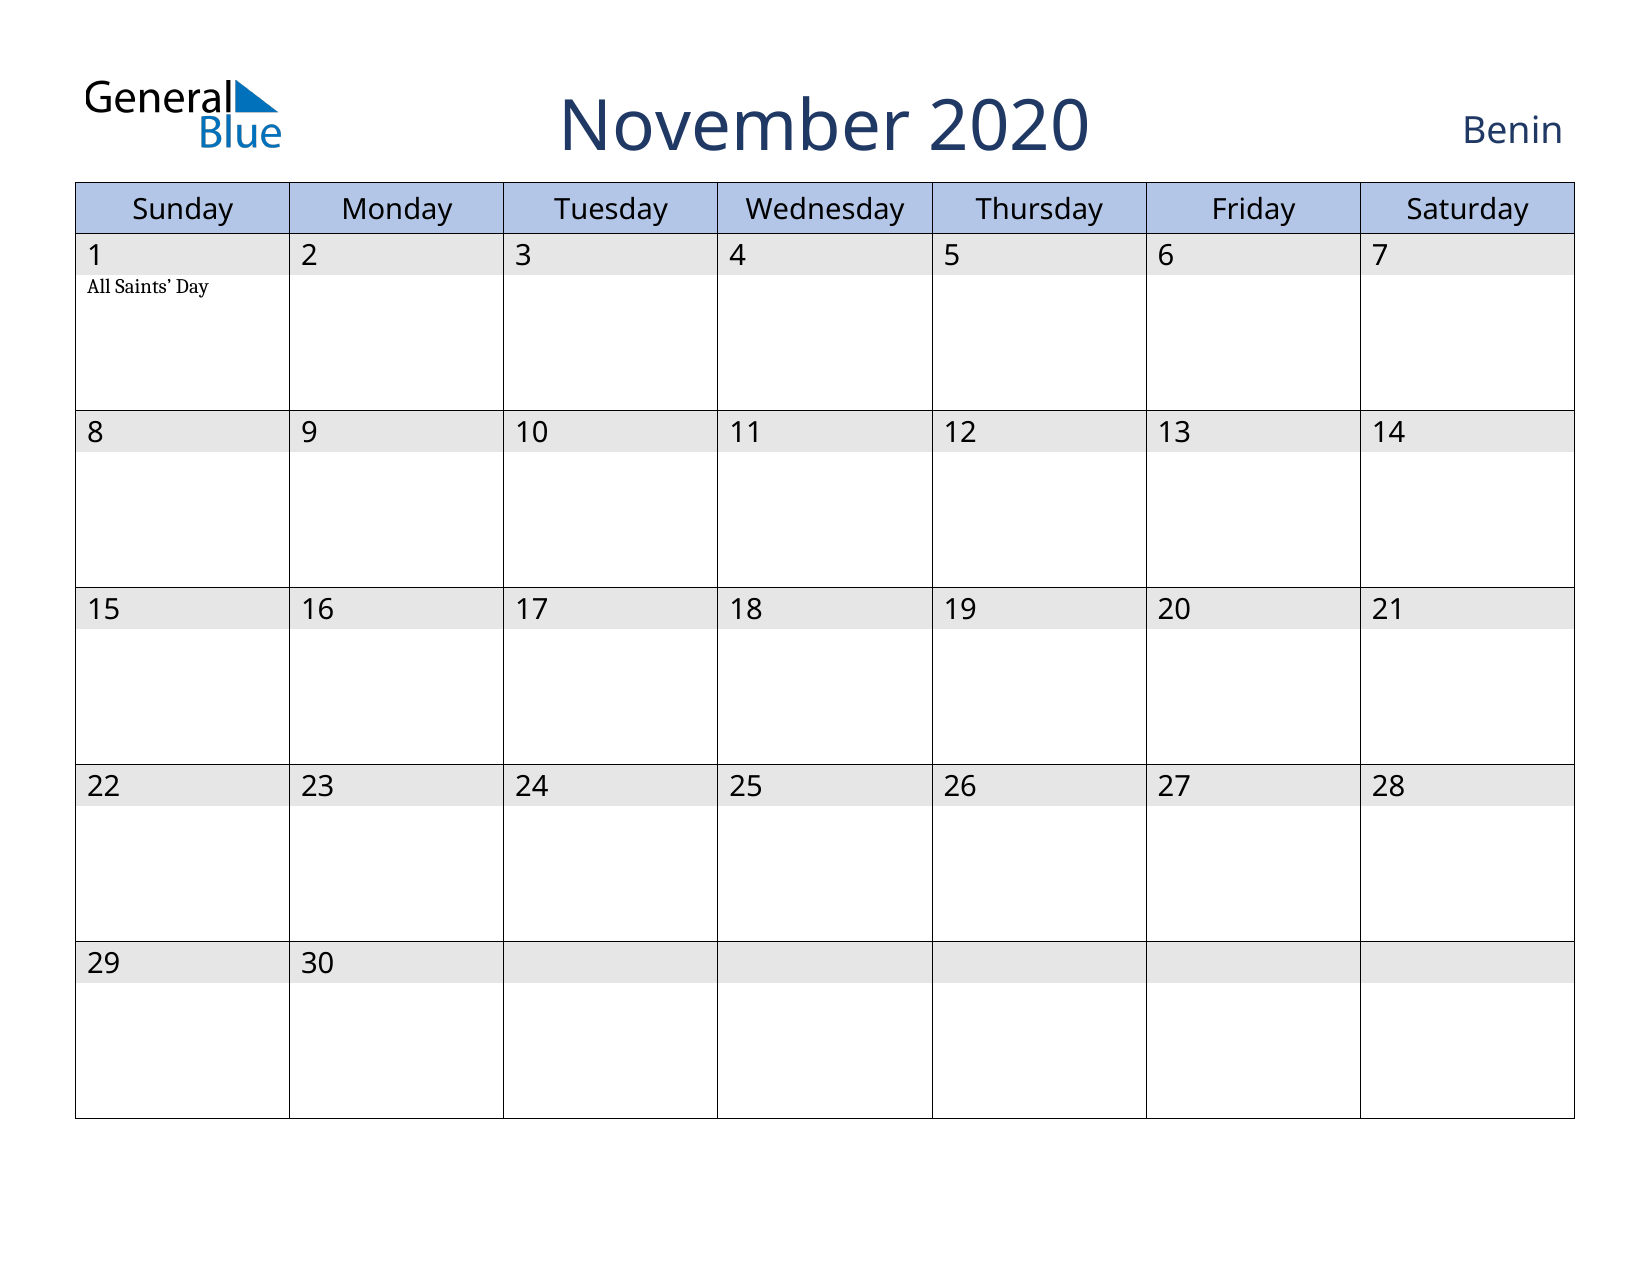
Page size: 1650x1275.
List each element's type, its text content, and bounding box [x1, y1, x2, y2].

table_cell 25 [718, 765, 932, 806]
table_cell 11 [718, 411, 932, 452]
table_cell [1361, 452, 1574, 587]
table_cell 9 [290, 411, 503, 452]
table_cell [718, 275, 932, 410]
table_cell [504, 629, 717, 764]
table_cell 1 [76, 234, 289, 275]
table_cell [76, 983, 289, 1118]
table_cell 16 [290, 588, 503, 629]
table_cell 14 [1361, 411, 1574, 452]
table_cell [933, 806, 1146, 941]
table_header Benin [1146, 75, 1574, 182]
table_cell [933, 983, 1146, 1118]
table_cell Sunday [76, 183, 289, 233]
table_cell [1147, 806, 1360, 941]
table_cell 22 [76, 765, 289, 806]
table_cell [1147, 983, 1360, 1118]
table_cell [1361, 806, 1574, 941]
table_cell [933, 942, 1146, 983]
table_cell 2 [290, 234, 503, 275]
table_cell [718, 452, 932, 587]
table_cell 30 [290, 942, 503, 983]
table_cell 20 [1147, 588, 1360, 629]
table_cell 21 [1361, 588, 1574, 629]
table_cell [933, 452, 1146, 587]
picture [86, 80, 281, 148]
table_cell Monday [290, 183, 503, 233]
table_cell [504, 275, 717, 410]
table_cell [1147, 452, 1360, 587]
table_cell [290, 806, 503, 941]
table_cell Saturday [1361, 183, 1574, 233]
table_cell 26 [933, 765, 1146, 806]
table_cell 4 [718, 234, 932, 275]
table_cell 24 [504, 765, 717, 806]
table_cell 8 [76, 411, 289, 452]
table_cell Friday [1147, 183, 1360, 233]
table_cell 27 [1147, 765, 1360, 806]
table_cell 3 [504, 234, 717, 275]
table_cell Thursday [933, 183, 1146, 233]
table_cell 10 [504, 411, 717, 452]
table_cell 7 [1361, 234, 1574, 275]
table_cell 12 [933, 411, 1146, 452]
table_cell [76, 452, 289, 587]
table_cell [1147, 275, 1360, 410]
table_cell 23 [290, 765, 503, 806]
table_cell [1361, 942, 1574, 983]
table_cell All Saints’ Day [76, 275, 289, 410]
table_cell [1147, 942, 1360, 983]
table_header [76, 75, 503, 182]
table_cell 17 [504, 588, 717, 629]
table_cell 15 [76, 588, 289, 629]
table_cell [1361, 629, 1574, 764]
table_cell [76, 806, 289, 941]
table_cell [933, 275, 1146, 410]
table_cell [1147, 629, 1360, 764]
table_cell 28 [1361, 765, 1574, 806]
table_cell [1361, 275, 1574, 410]
table_cell [290, 629, 503, 764]
table_cell [76, 629, 289, 764]
table_cell [718, 629, 932, 764]
table_cell 5 [933, 234, 1146, 275]
table_cell [504, 806, 717, 941]
table_cell Wednesday [718, 183, 932, 233]
table_cell 6 [1147, 234, 1360, 275]
table_cell [290, 983, 503, 1118]
table_cell 19 [933, 588, 1146, 629]
table_cell [290, 452, 503, 587]
table_cell [933, 629, 1146, 764]
table_cell 29 [76, 942, 289, 983]
table_header November 2020 [504, 75, 1146, 182]
table_cell [504, 983, 717, 1118]
table_cell [504, 942, 717, 983]
table_cell [504, 452, 717, 587]
table_cell [1361, 983, 1574, 1118]
table_cell [718, 942, 932, 983]
table_cell Tuesday [504, 183, 717, 233]
table_cell [718, 983, 932, 1118]
table_cell [718, 806, 932, 941]
table_cell 13 [1147, 411, 1360, 452]
table_cell [290, 275, 503, 410]
table_cell 18 [718, 588, 932, 629]
